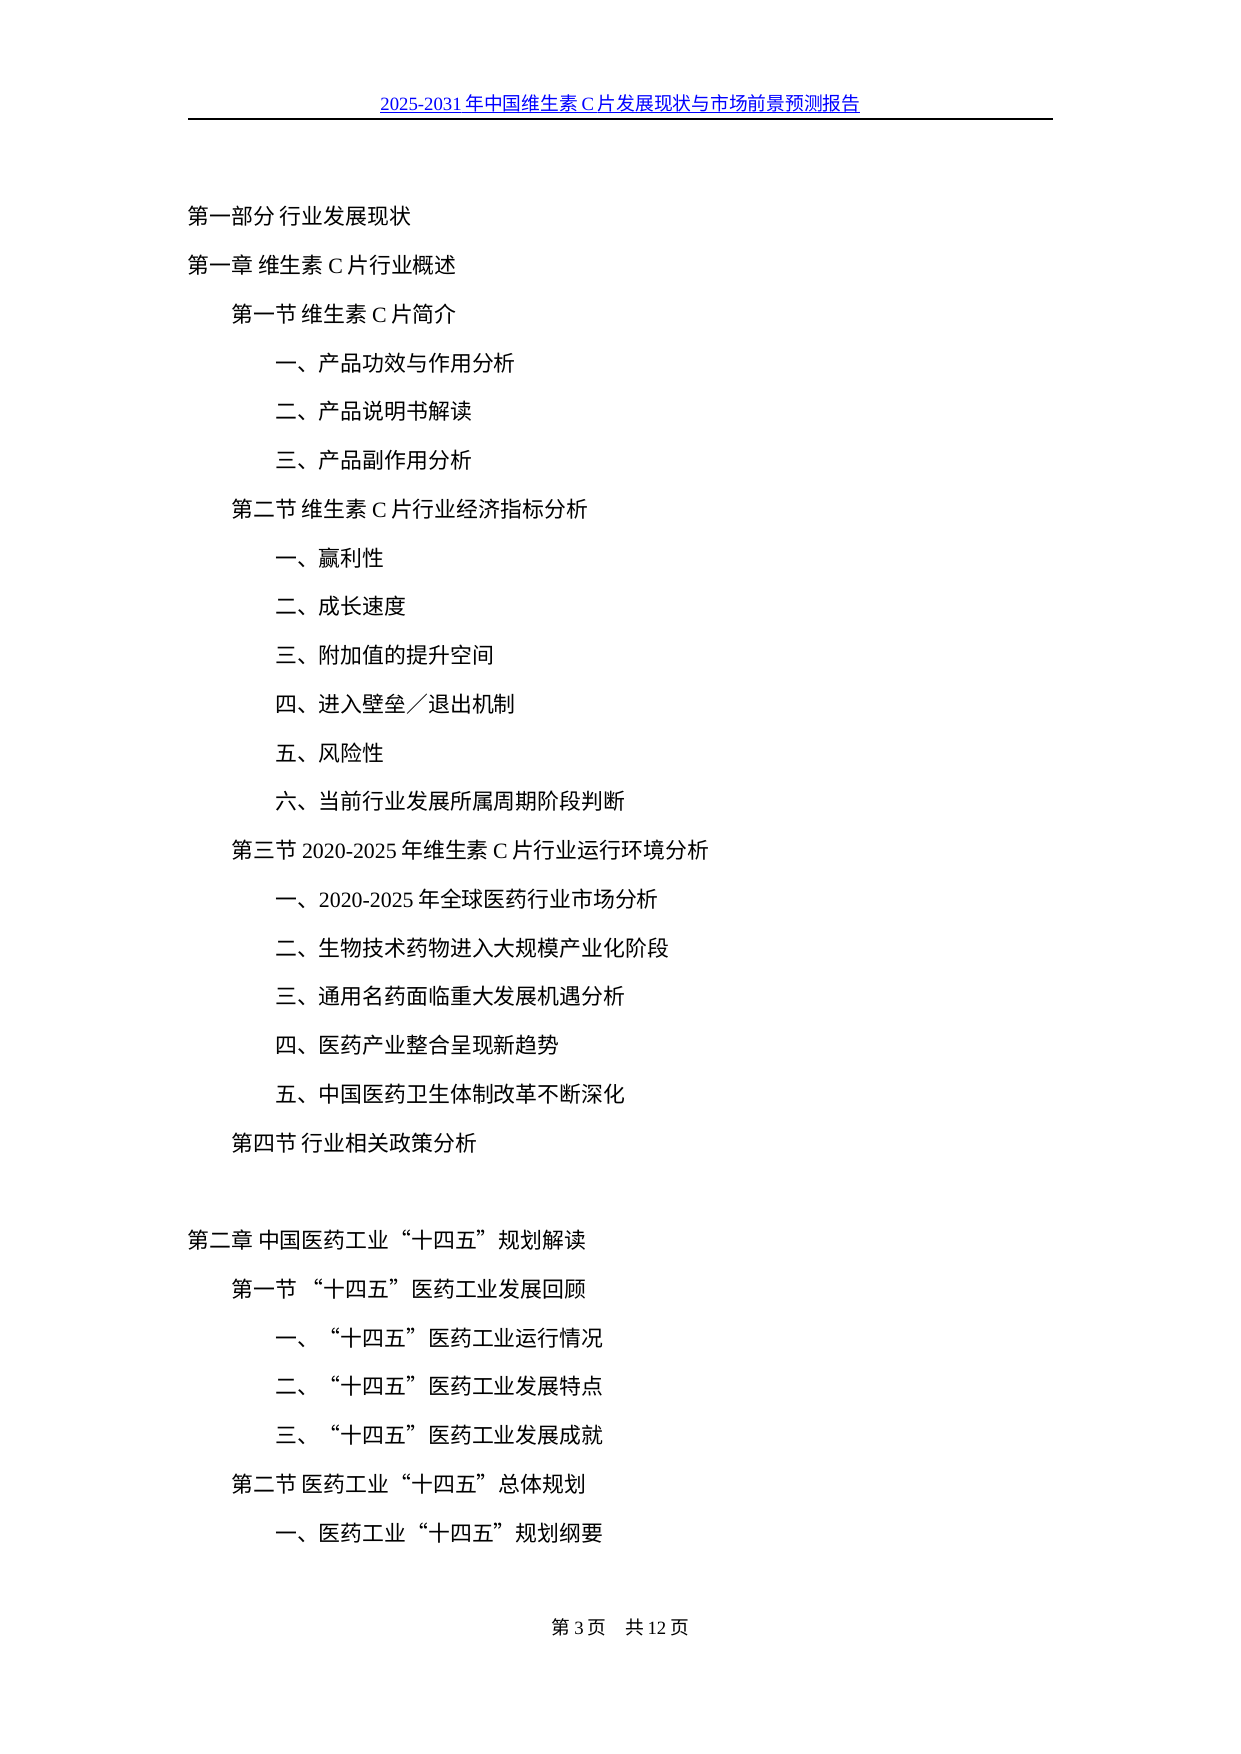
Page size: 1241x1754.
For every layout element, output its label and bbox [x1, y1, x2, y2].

text [187, 150, 1053, 1548]
